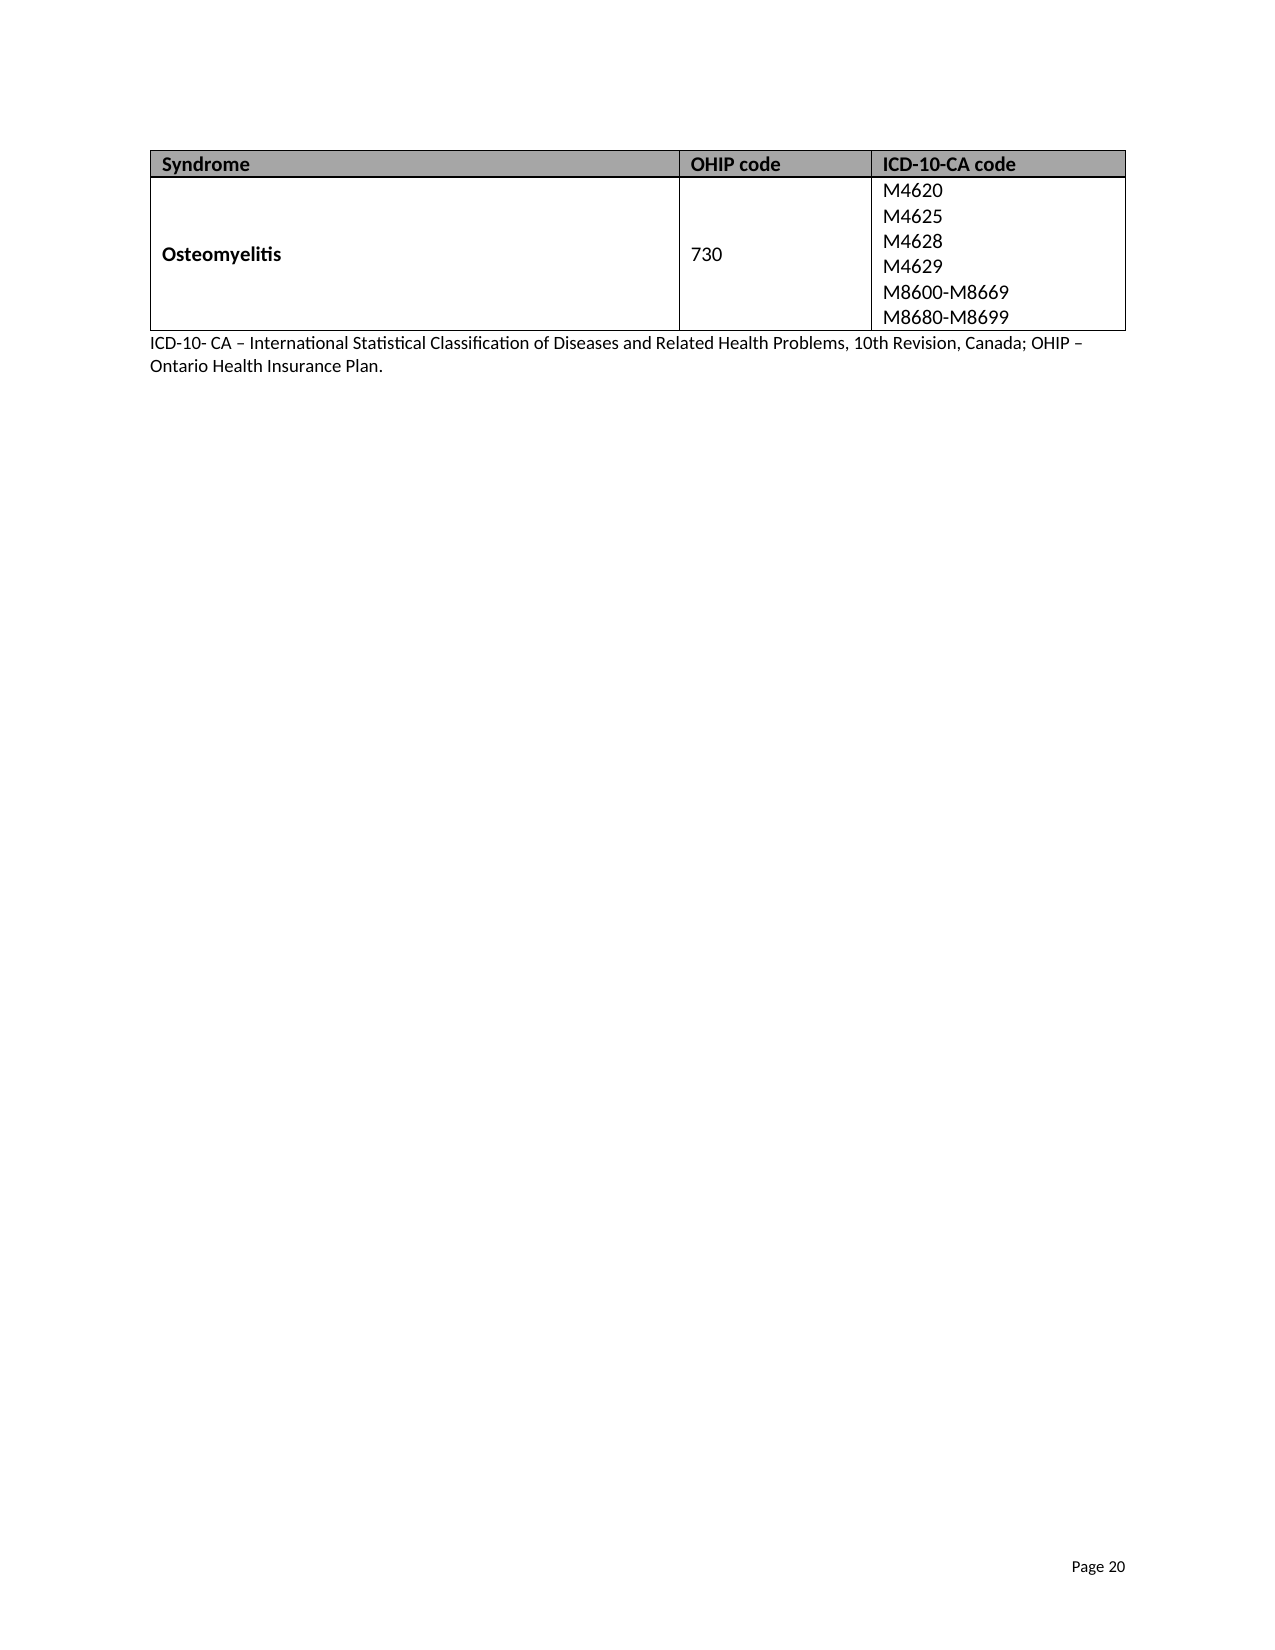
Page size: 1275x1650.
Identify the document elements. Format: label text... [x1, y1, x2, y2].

table_cell 730 [680, 178, 871, 330]
table_header Syndrome [151, 151, 679, 176]
table_header OHIP code [680, 151, 871, 176]
table_header ICD-10-CA code [872, 151, 1125, 176]
text ICD-10- CA – International Statistical Classification of Diseases and Related Health Problems, 10th Revision, Canada; OHIP – Ontario Health Insurance Plan. [150, 331, 1125, 377]
table_cell Osteomyelitis [151, 178, 679, 330]
table_cell M4620 M4625 M4628 M4629 M8600-M8669 M8680-M8699 [872, 178, 1125, 330]
